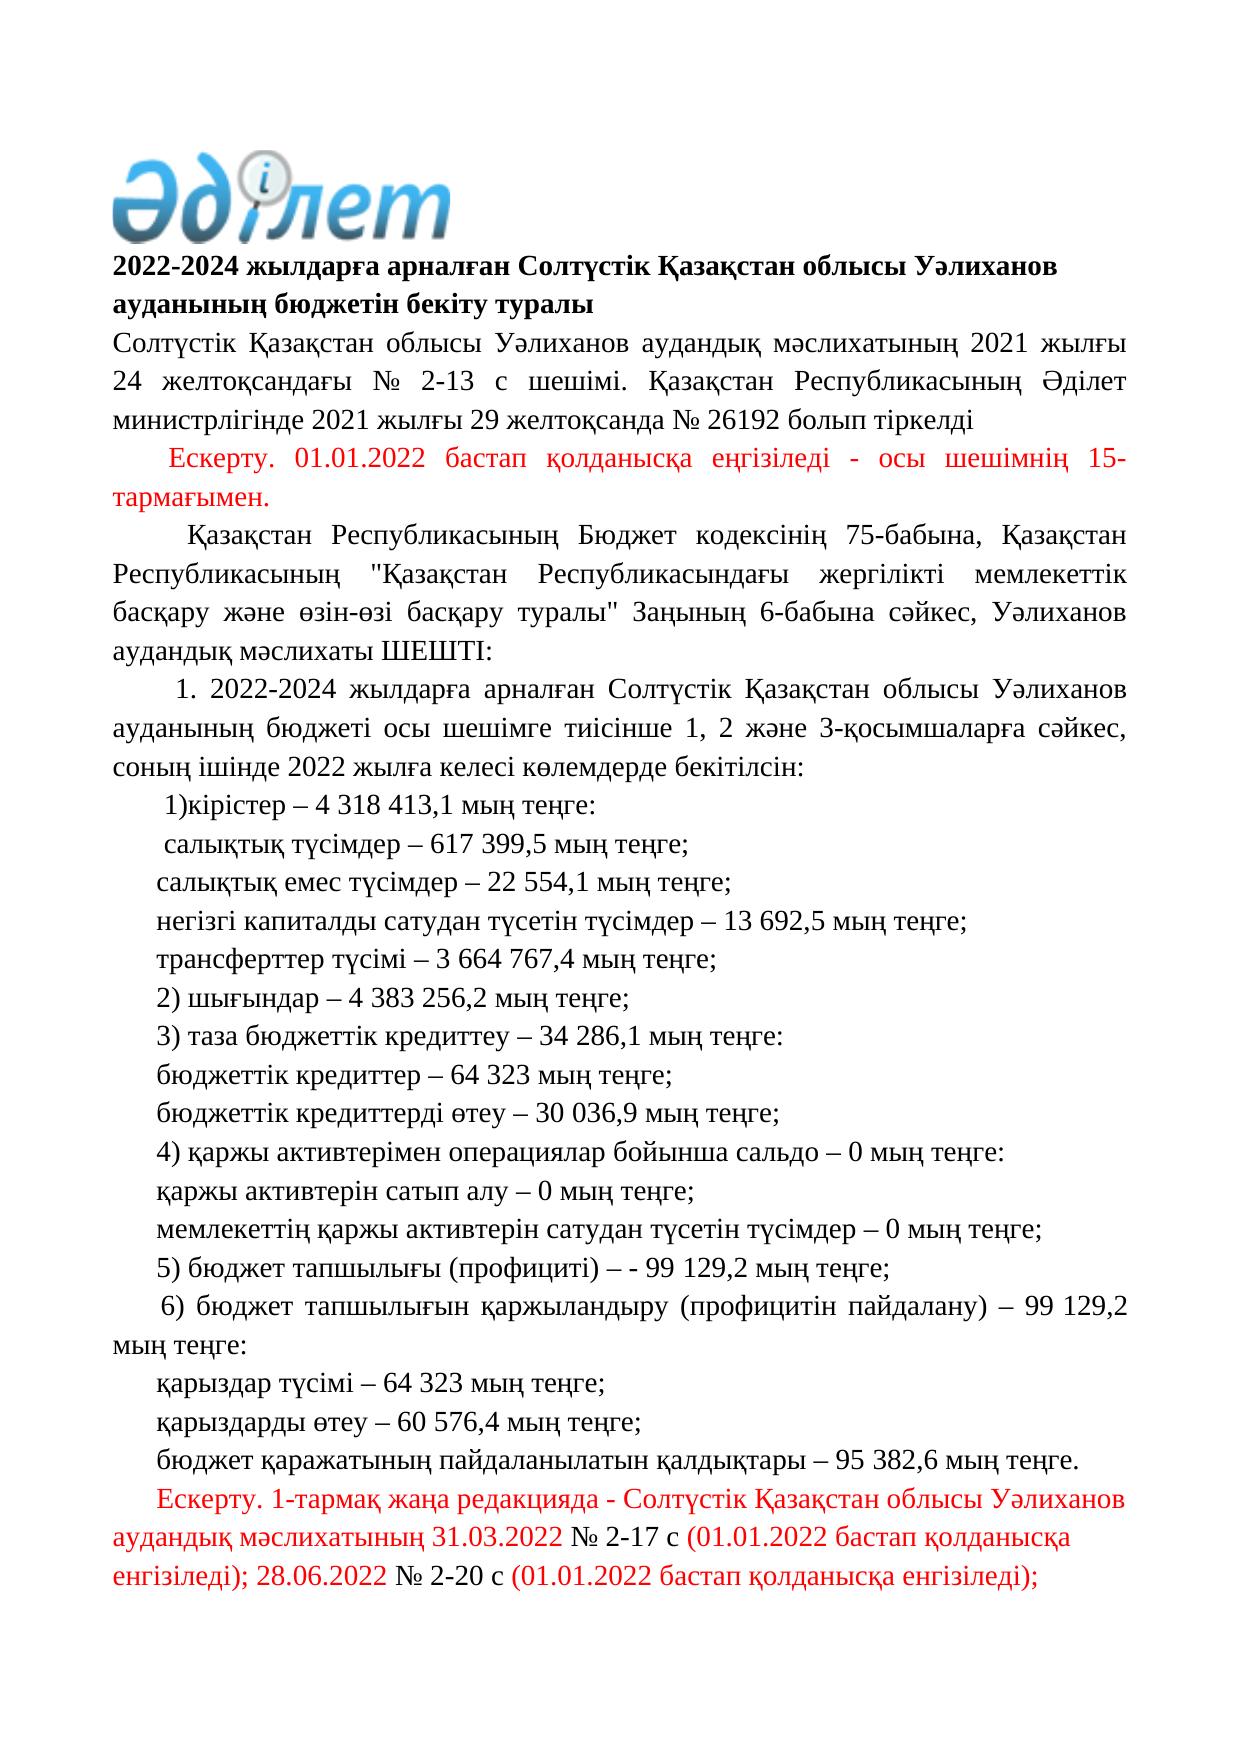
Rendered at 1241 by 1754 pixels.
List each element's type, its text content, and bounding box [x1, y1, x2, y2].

text 5) бюджет тапшылығы (профициті) – - 99 129,2 мың теңге; [112, 1250, 1128, 1283]
text бюджет қаражатының пайдаланылатын қалдықтары – 95 382,6 мың теңге. [112, 1442, 1128, 1476]
text 2) шығындар – 4 383 256,2 мың теңге; [112, 980, 1128, 1013]
text 6) бюджет тапшылығын қаржыландыру (профицитін пайдалану) – 99 129,2 мың теңге: [112, 1288, 1128, 1360]
text бюджеттік кредиттер – 64 323 мың теңге; [112, 1057, 1128, 1091]
text салықтық түсімдер – 617 399,5 мың теңге; [112, 826, 1128, 859]
text 2022-2024 жылдарға арналған Солтүстік Қазақстан облысы Уәлиханов ауданының бюджетін бекіту туралы [112, 248, 1128, 320]
text 4) қаржы активтерімен операциялар бойынша сальдо – 0 мың теңге: [112, 1134, 1128, 1168]
text 3) таза бюджеттік кредиттеу – 34 286,1 мың теңге: [112, 1018, 1128, 1052]
text қарыздар түсімі – 64 323 мың теңге; [112, 1365, 1128, 1399]
text 1. 2022-2024 жылдарға арналған Солтүстік Қазақстан облысы Уәлиханов ауданының бюджеті осы шешімге тиісінше 1, 2 және 3-қосымшаларға сәйкес, соның ішінде 2022 жылға келесі көлемдерде бекітілсін: [112, 672, 1128, 782]
text мемлекеттiң қаржы активтерiн сатудан түсетiн түсiмдер – 0 мың теңге; [112, 1211, 1128, 1245]
text қарыздарды өтеу – 60 576,4 мың теңге; [112, 1404, 1128, 1437]
text Солтүстік Қазақстан облысы Уәлиханов аудандық мәслихатының 2021 жылғы 24 желтоқсандағы № 2-13 с шешімі. Қазақстан Республикасының Әділет министрлігінде 2021 жылғы 29 желтоқсанда № 26192 болып тіркелді [112, 325, 1128, 435]
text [112, 1481, 1128, 1592]
text салықтық емес түсімдер – 22 554,1 мың теңге; [112, 864, 1128, 898]
text негізгі капиталды сатудан түсетін түсімдер – 13 692,5 мың теңге; [112, 903, 1128, 936]
text қаржы активтерін сатып алу – 0 мың теңге; [112, 1173, 1128, 1206]
text Ескерту. 01.01.2022 бастап қолданысқа еңгізіледі - осы шешімнің 15-тармағымен. [112, 440, 1128, 512]
text Қазақстан Республикасының Бюджет кодексінің 75-бабына, Қазақстан Республикасының "Қазақстан Республикасындағы жергілікті мемлекеттік басқару және өзін-өзі басқару туралы" Заңының 6-бабына сәйкес, Уәлиханов аудандық мәслихаты ШЕШТІ: [112, 517, 1128, 667]
text бюджеттік кредиттерді өтеу – 30 036,9 мың теңге; [112, 1096, 1128, 1129]
text 1)кірістер – 4 318 413,1 мың теңге: [112, 787, 1128, 821]
text трансферттер түсімі – 3 664 767,4 мың теңге; [112, 941, 1128, 975]
picture [112, 150, 451, 244]
